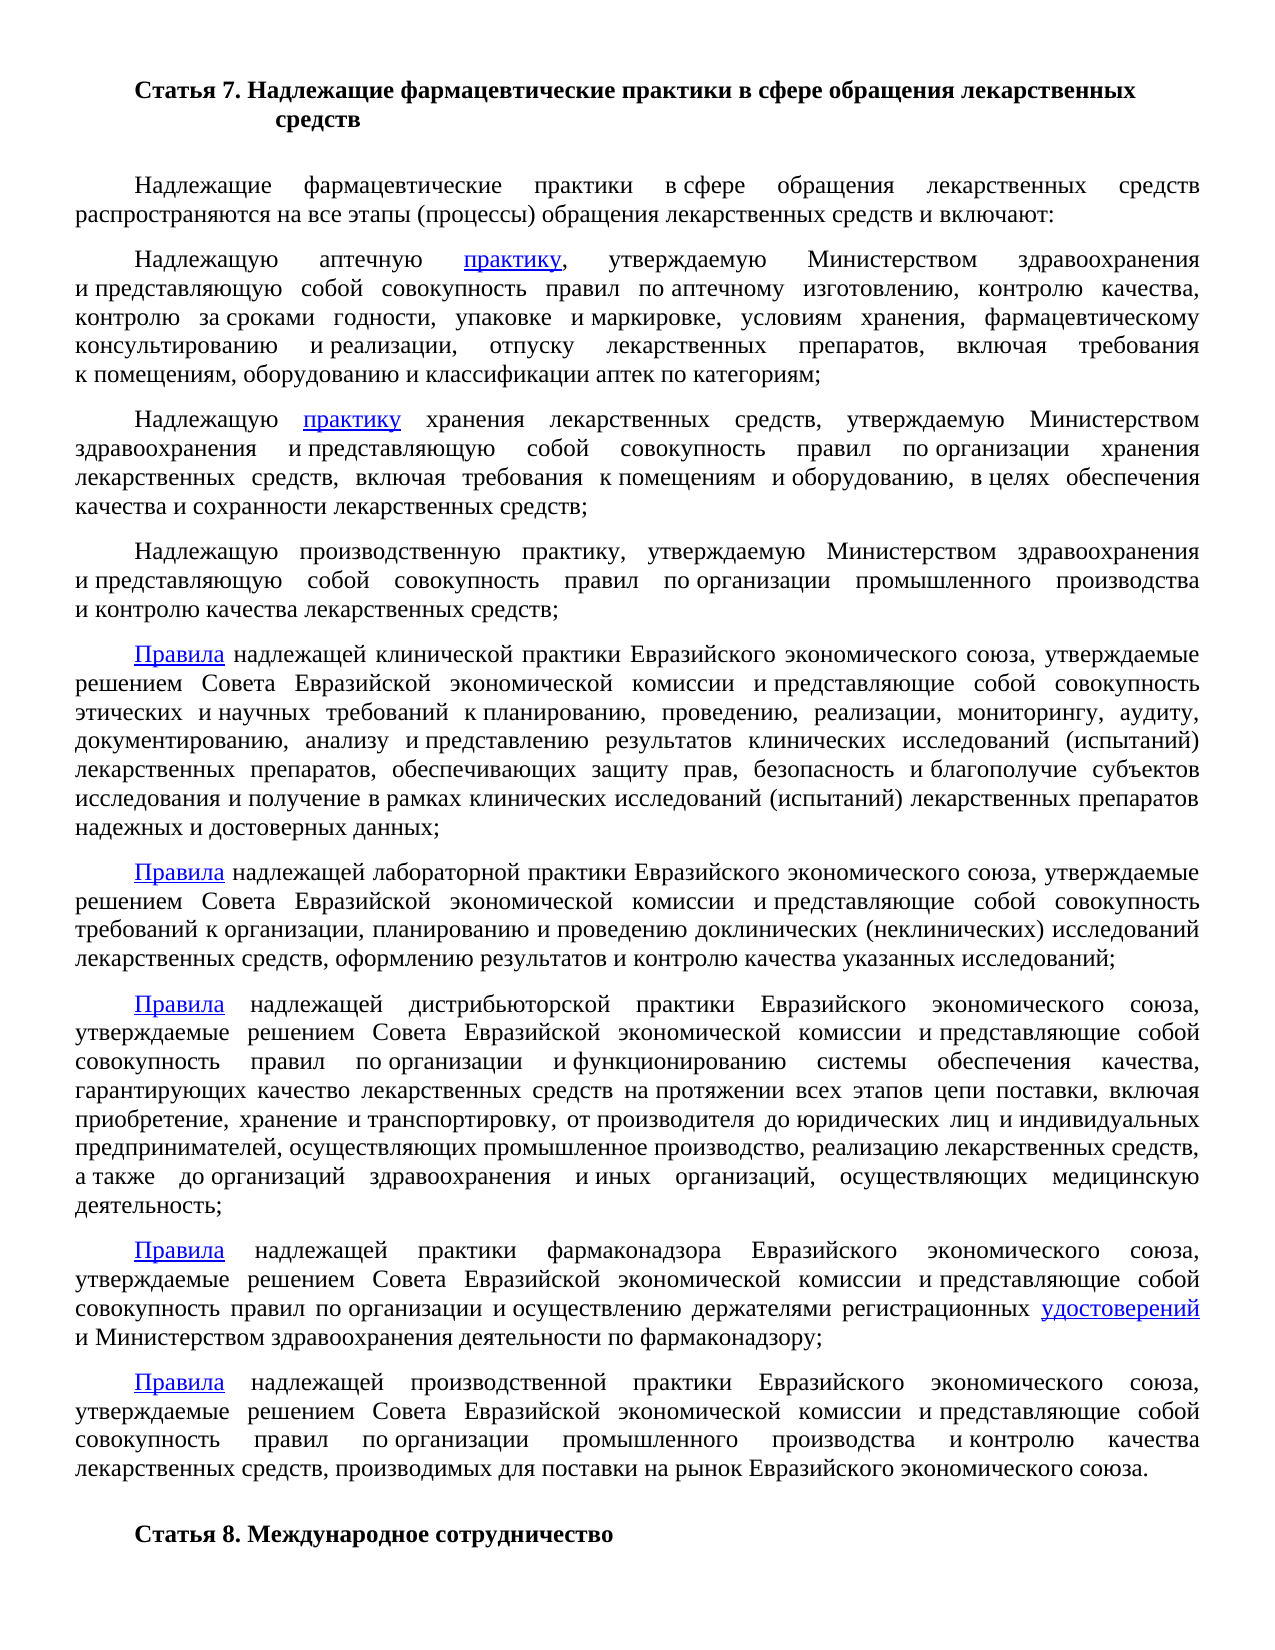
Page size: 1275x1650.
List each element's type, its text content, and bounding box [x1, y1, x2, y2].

text Правила надлежащей производственной практики Евразийского экономического союза, утверждаемые решением Совета Евразийской экономической комиссии и представляющие собой совокупность правил по организации промышленного производства и контролю качества лекарственных средств, производимых для поставки на рынок Евразийского экономического союза. [75, 1367, 1200, 1482]
text Надлежащие фармацевтические практики в сфере обращения лекарственных средств распространяются на все этапы (процессы) обращения лекарственных средств и включают: [75, 170, 1200, 227]
text Надлежащую производственную практику, утверждаемую Министерством здравоохранения и представляющую собой совокупность правил по организации промышленного производства и контролю качества лекарственных средств; [75, 536, 1200, 622]
text Статья 7. Надлежащие фармацевтические практики в сфере обращения лекарственных средств [134, 75, 1200, 132]
text Статья 8. Международное сотрудничество [134, 1519, 1200, 1548]
text Правила надлежащей практики фармаконадзора Евразийского экономического союза, утверждаемые решением Совета Евразийской экономической комиссии и представляющие собой совокупность правил по организации и осуществлению держателями регистрационных удостоверений и Министерством здравоохранения деятельности по фармаконадзору; [75, 1235, 1200, 1350]
text Правила надлежащей клинической практики Евразийского экономического союза, утверждаемые решением Совета Евразийской экономической комиссии и представляющие собой совокупность этических и научных требований к планированию, проведению, реализации, мониторингу, аудиту, документированию, анализу и представлению результатов клинических исследований (испытаний) лекарственных препаратов, обеспечивающих защиту прав, безопасность и благополучие субъектов исследования и получение в рамках клинических исследований (испытаний) лекарственных препаратов надежных и достоверных данных; [75, 639, 1200, 840]
text Правила надлежащей дистрибьюторской практики Евразийского экономического союза, утверждаемые решением Совета Евразийской экономической комиссии и представляющие собой совокупность правил по организации и функционированию системы обеспечения качества, гарантирующих качество лекарственных средств на протяжении всех этапов цепи поставки, включая приобретение, хранение и транспортировку, от производителя до юридических лиц и индивидуальных предпринимателей, осуществляющих промышленное производство, реализацию лекарственных средств, а также до организаций здравоохранения и иных организаций, осуществляющих медицинскую деятельность; [75, 989, 1200, 1219]
text Надлежащую аптечную практику, утверждаемую Министерством здравоохранения и представляющую собой совокупность правил по аптечному изготовлению, контролю качества, контролю за сроками годности, упаковке и маркировке, условиям хранения, фармацевтическому консультированию и реализации, отпуску лекарственных препаратов, включая требования к помещениям, оборудованию и классификации аптек по категориям; [75, 244, 1200, 388]
text Правила надлежащей лабораторной практики Евразийского экономического союза, утверждаемые решением Совета Евразийской экономической комиссии и представляющие собой совокупность требований к организации, планированию и проведению доклинических (неклинических) исследований лекарственных средств, оформлению результатов и контролю качества указанных исследований; [75, 857, 1200, 972]
text Надлежащую практику хранения лекарственных средств, утверждаемую Министерством здравоохранения и представляющую собой совокупность правил по организации хранения лекарственных средств, включая требования к помещениям и оборудованию, в целях обеспечения качества и сохранности лекарственных средств; [75, 404, 1200, 519]
